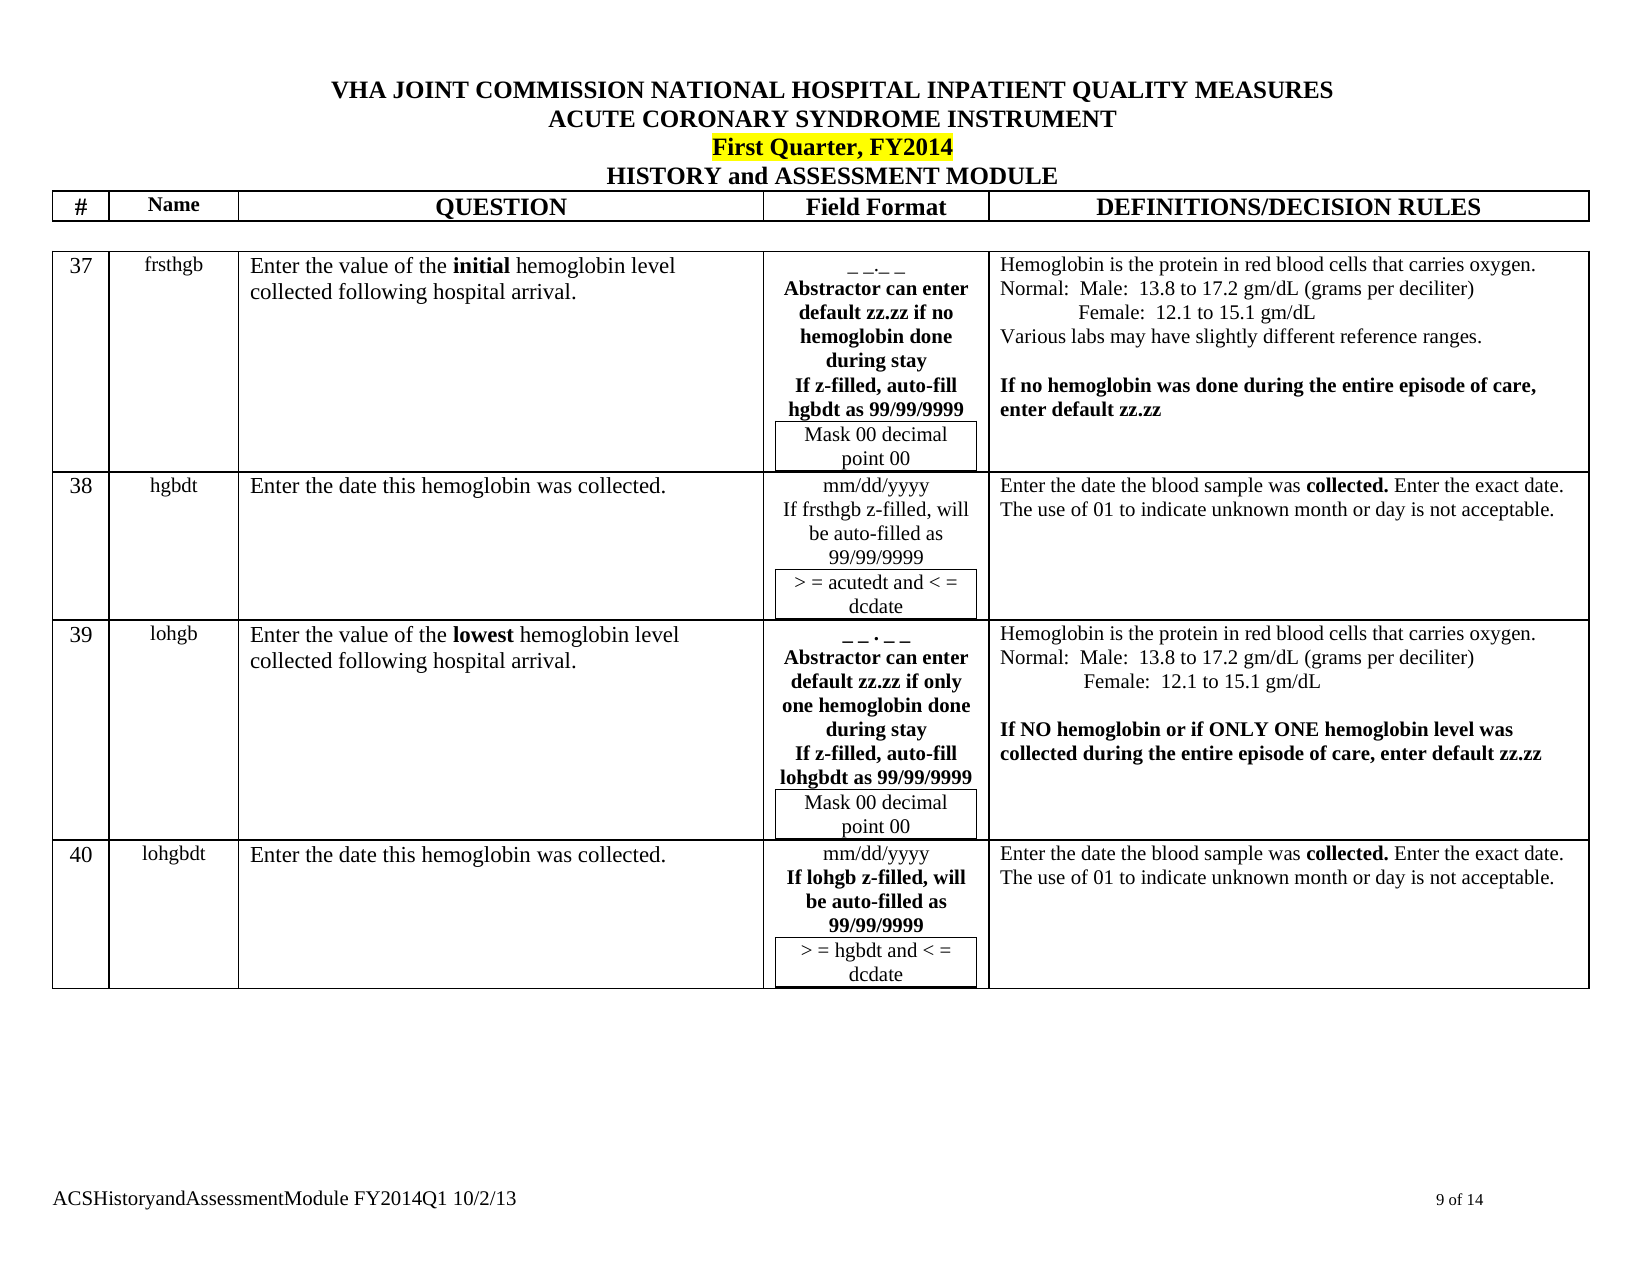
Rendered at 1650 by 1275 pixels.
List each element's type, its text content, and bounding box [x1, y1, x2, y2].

table_cell 40 [53, 841, 108, 987]
table_cell Enter the date this hemoglobin was collected. [239, 473, 763, 619]
table_cell _ _._ _ Abstractor can enter default zz.zz if no hemoglobin done during stay If z-filled, auto-fill hgbdt as 99/99/9999 [764, 252, 988, 471]
table_cell lohgbdt [110, 841, 238, 987]
table_cell hgbdt [110, 473, 238, 619]
table_cell 39 [53, 621, 108, 839]
table_cell _ _ . _ _ Abstractor can enter default zz.zz if only one hemoglobin done during stay If z-filled, auto-fill lohgbdt as 99/99/9999 [764, 621, 988, 839]
table_cell Hemoglobin is the protein in red blood cells that carries oxygen. Normal: Male: 13.8 to 17.2 gm/dL (grams per deciliter) Female: 12.1 to 15.1 gm/dL Various labs may have slightly different reference ranges. If no hemoglobin was done during the entire episode of care, enter default zz.zz [990, 252, 1588, 471]
table_cell Enter the date the blood sample was collected. Enter the exact date. The use of 01 to indicate unknown month or day is not acceptable. [990, 473, 1588, 619]
table_cell 38 [53, 473, 108, 619]
table_cell Enter the value of the lowest hemoglobin level collected following hospital arrival. [239, 621, 763, 839]
table_cell Enter the date the blood sample was collected. Enter the exact date. The use of 01 to indicate unknown month or day is not acceptable. [990, 841, 1588, 987]
table_cell 37 [53, 252, 108, 471]
table_cell mm/dd/yyyy If lohgb z-filled, will be auto-filled as 99/99/9999 [764, 841, 988, 987]
table_cell frsthgb [110, 252, 238, 471]
table_cell lohgb [110, 621, 238, 839]
table_cell Enter the value of the initial hemoglobin level collected following hospital arrival. [239, 252, 763, 471]
table_cell Hemoglobin is the protein in red blood cells that carries oxygen. Normal: Male: 13.8 to 17.2 gm/dL (grams per deciliter) Female: 12.1 to 15.1 gm/dL If NO hemoglobin or if ONLY ONE hemoglobin level was collected during the entire episode of care, enter default zz.zz [990, 621, 1588, 839]
table_cell Enter the date this hemoglobin was collected. [239, 841, 763, 987]
table_cell mm/dd/yyyy If frsthgb z-filled, will be auto-filled as 99/99/9999 [764, 473, 988, 619]
